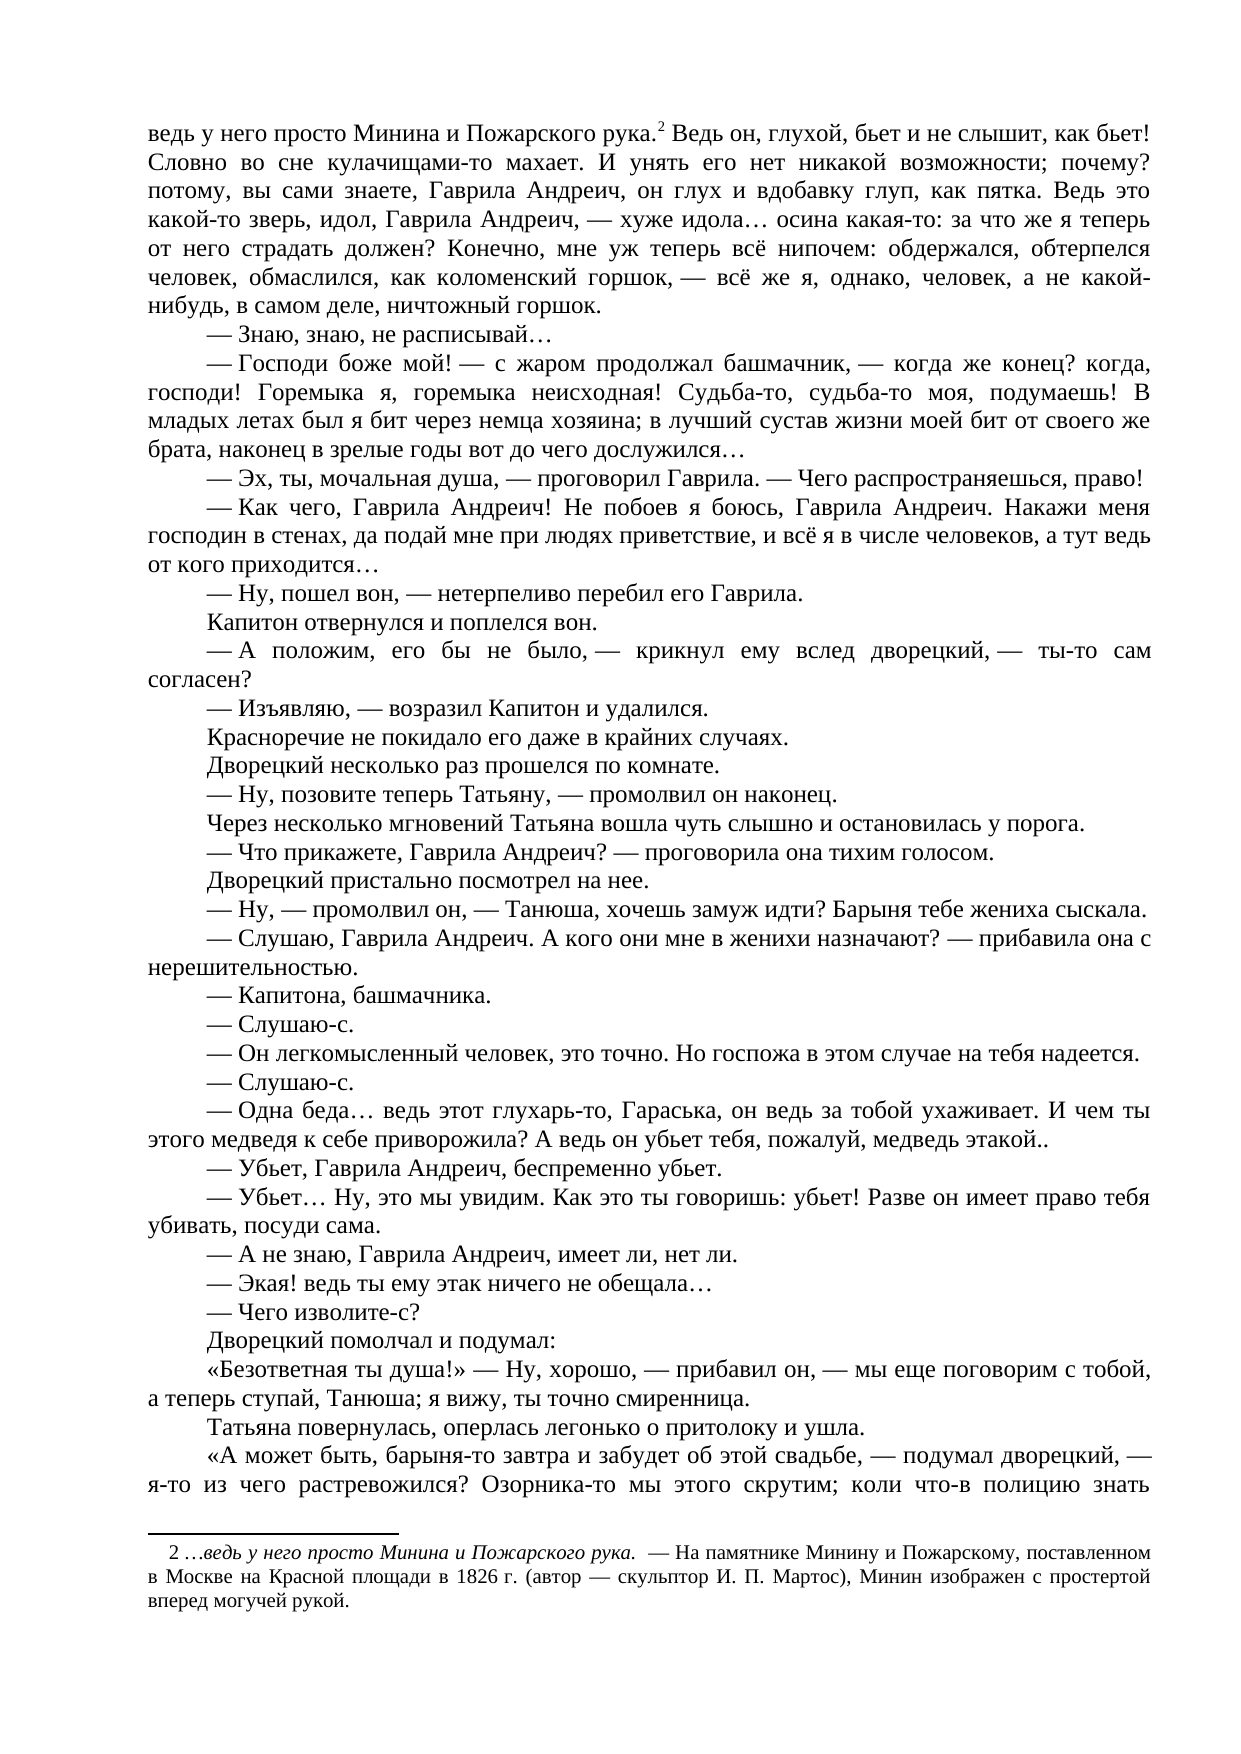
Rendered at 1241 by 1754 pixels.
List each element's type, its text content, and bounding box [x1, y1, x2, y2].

text — Ну, пошел вон, — нетерпеливо перебил его Гаврила. [148, 578, 1152, 607]
text — Экая! ведь ты ему этак ничего не обещала… [148, 1268, 1152, 1297]
text — А положим, его бы не было, — крикнул ему вслед дворецкий, — ты-то сам согласен? [148, 636, 1152, 693]
text Дворецкий помолчал и подумал: [148, 1326, 1152, 1354]
text — Знаю, знаю, не расписывай… [148, 319, 1152, 348]
text — Он легкомысленный человек, это точно. Но госпожа в этом случае на тебя надеется. [148, 1038, 1152, 1067]
text — Слушаю-с. [148, 1067, 1152, 1096]
text — Чего изволите-с? [148, 1297, 1152, 1326]
text — Изъявляю, — возразил Капитон и удалился. [148, 693, 1152, 722]
text Татьяна повернулась, оперлась легонько о притолоку и ушла. [148, 1412, 1152, 1441]
text — Убьет, Гаврила Андреич, беспременно убьет. [148, 1153, 1152, 1182]
text Красноречие не покидало его даже в крайних случаях. [148, 722, 1152, 751]
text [148, 1441, 1152, 1498]
text Дворецкий несколько раз прошелся по комнате. [148, 751, 1152, 779]
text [148, 118, 1152, 319]
text — Господи боже мой! — с жаром продолжал башмачник, — когда же конец? когда, господи! Горемыка я, горемыка неисходная! Судьба-то, судьба-то моя, подумаешь! В младых летах был я бит через немца хозяина; в лучший сустав жизни моей бит от своего же брата, наконец в зрелые годы вот до чего дослужился… [148, 348, 1152, 463]
text — Одна беда… ведь этот глухарь-то, Гараська, он ведь за тобой ухаживает. И чем ты этого медведя к себе приворожила? А ведь он убьет тебя, пожалуй, медведь этакой.. [148, 1096, 1152, 1153]
text Через несколько мгновений Татьяна вошла чуть слышно и остановилась у порога. [148, 808, 1152, 837]
text — Что прикажете, Гаврила Андреич? — проговорила она тихим голосом. [148, 837, 1152, 866]
text — Слушаю, Гаврила Андреич. А кого они мне в женихи назначают? — прибавила она с нерешительностью. [148, 923, 1152, 981]
text — Слушаю-с. [148, 1009, 1152, 1038]
text — Эх, ты, мочальная душа, — проговорил Гаврила. — Чего распространяешься, право! [148, 463, 1152, 492]
text «Безответная ты душа!» — Ну, хорошо, — прибавил он, — мы еще поговорим с тобой, а теперь ступай, Танюша; я вижу, ты точно смиренница. [148, 1354, 1152, 1412]
text — А не знаю, Гаврила Андреич, имеет ли, нет ли. [148, 1239, 1152, 1268]
text — Ну, — промолвил он, — Танюша, хочешь замуж идти? Барыня тебе жениха сыскала. [148, 894, 1152, 923]
text — Как чего, Гаврила Андреич! Не побоев я боюсь, Гаврила Андреич. Накажи меня господин в стенах, да подай мне при людях приветствие, и всё я в числе человеков, а тут ведь от кого приходится… [148, 492, 1152, 578]
text Дворецкий пристально посмотрел на нее. [148, 866, 1152, 894]
text — Убьет… Ну, это мы увидим. Как это ты говоришь: убьет! Разве он имеет право тебя убивать, посуди сама. [148, 1182, 1152, 1239]
text — Капитона, башмачника. [148, 981, 1152, 1009]
text Капитон отвернулся и поплелся вон. [148, 607, 1152, 636]
text — Ну, позовите теперь Татьяну, — промолвил он наконец. [148, 779, 1152, 808]
